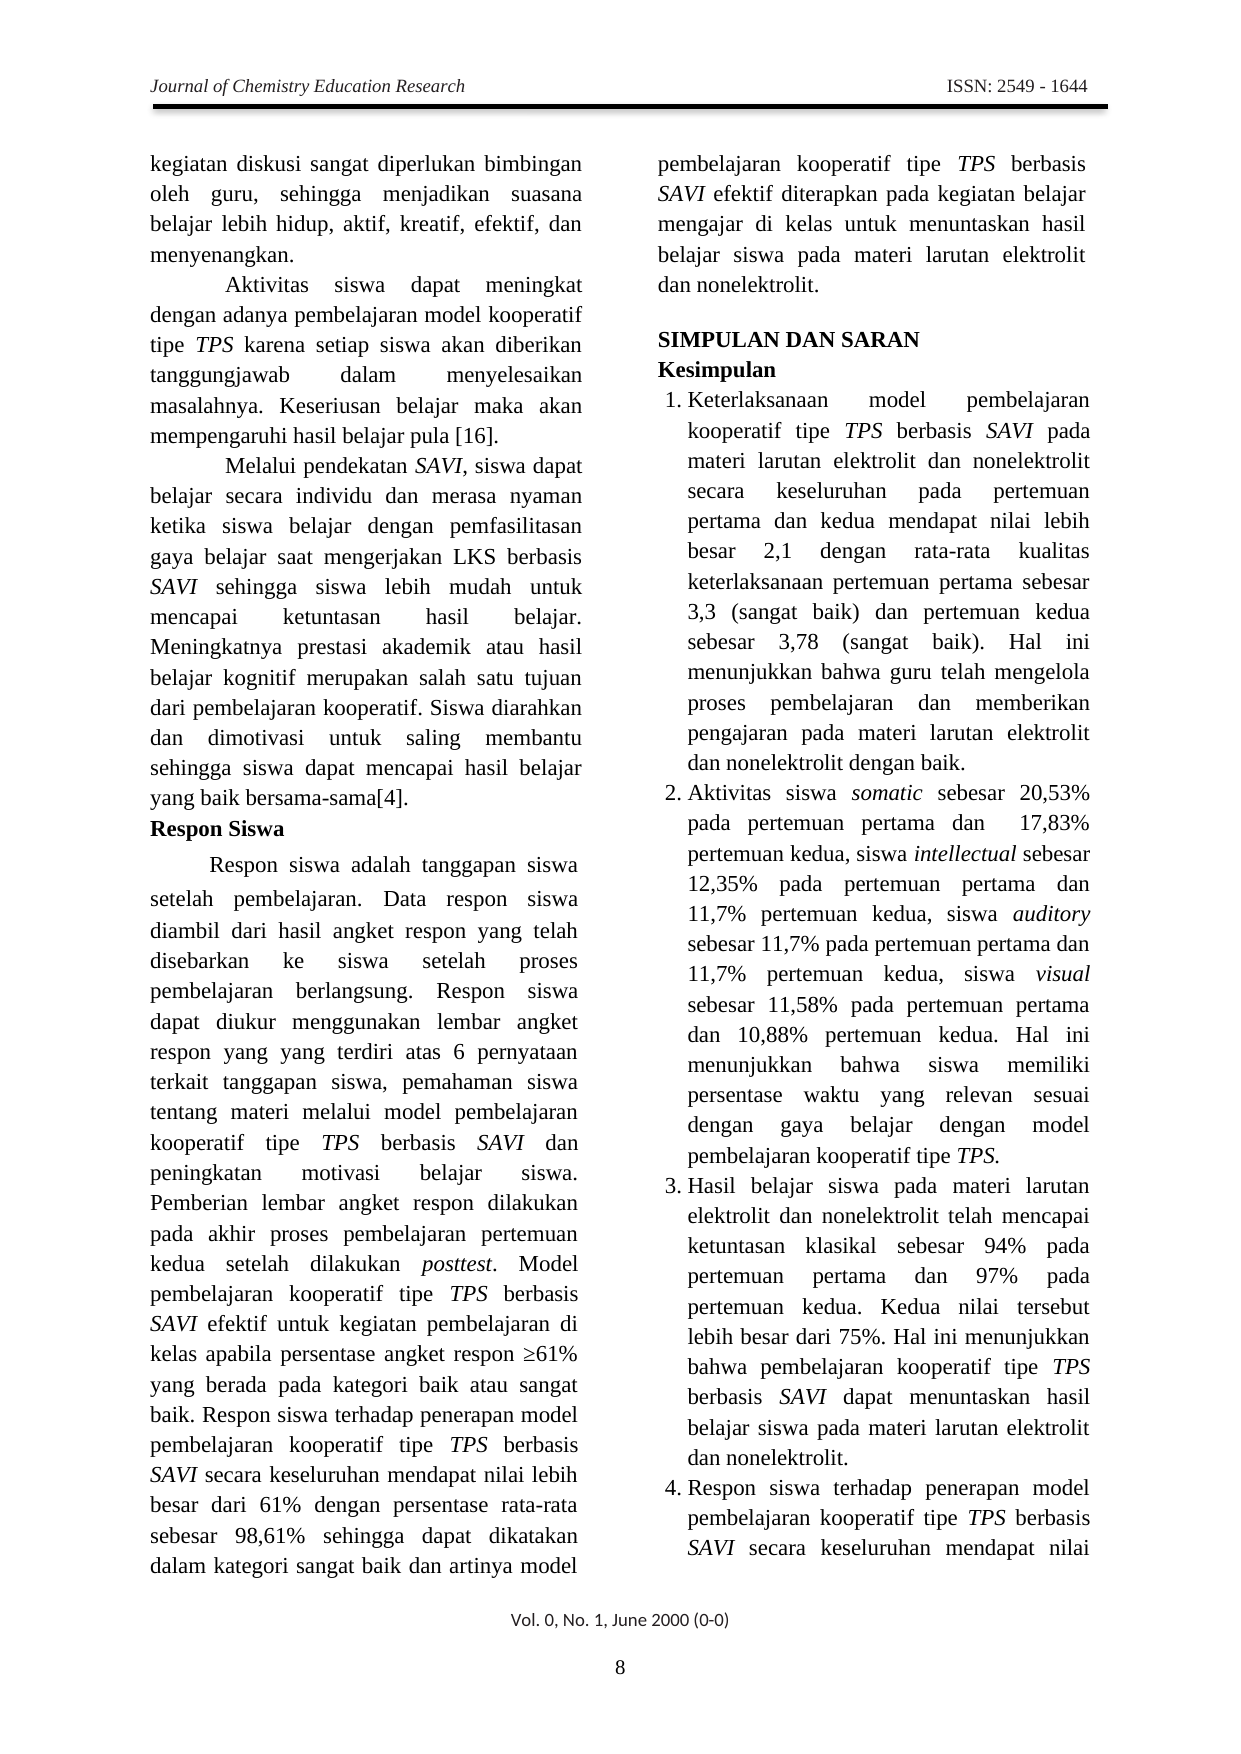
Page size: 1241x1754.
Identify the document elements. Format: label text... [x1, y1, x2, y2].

text Aktivitas siswa dapat meningkat dengan adanya pembelajaran model kooperatif tipe TPS karena setiap siswa akan diberikan tanggungjawab dalam menyelesaikan masalahnya. Keseriusan belajar maka akan mempengaruhi hasil belajar pula [16]. [150, 271, 583, 448]
list Kesimpulan [658, 356, 1090, 383]
list Hasil belajar siswa pada materi larutan elektrolit dan nonelektrolit telah mencapai ketuntasan klasikal sebesar 94% pada pertemuan pertama dan 97% pada pertemuan kedua. Kedua nilai tersebut lebih besar dari 75%. Hal ini menunjukkan bahwa pembelajaran kooperatif tipe TPS berbasis SAVI dapat menuntaskan hasil belajar siswa pada materi larutan elektrolit dan nonelektrolit. [664, 1172, 1090, 1470]
text Respon Siswa [150, 814, 578, 841]
text Respon siswa adalah tanggapan siswa setelah pembelajaran. Data respon siswa diambil dari hasil angket respon yang telah disebarkan ke siswa setelah proses pembelajaran berlangsung. Respon siswa dapat diukur menggunakan lembar angket respon yang yang terdiri atas 6 pernyataan terkait tanggapan siswa, pemahaman siswa tentang materi melalui model pembelajaran kooperatif tipe TPS berbasis SAVI dan peningkatan motivasi belajar siswa. Pemberian lembar angket respon dilakukan pada akhir proses pembelajaran pertemuan kedua setelah dilakukan posttest. Model pembelajaran kooperatif tipe TPS berbasis SAVI efektif untuk kegiatan pembelajaran di kelas apabila persentase angket respon ≥61% yang berada pada kategori baik atau sangat baik. Respon siswa terhadap penerapan model pembelajaran kooperatif tipe TPS berbasis SAVI secara keseluruhan mendapat nilai lebih besar dari 61% dengan persentase rata-rata sebesar 98,61% sehingga dapat dikatakan dalam kategori sangat baik dan artinya model pembelajaran kooperatif tipe TPS berbasis SAVI efektif diterapkan pada kegiatan belajar mengajar di kelas untuk menuntaskan hasil belajar siswa pada materi larutan elektrolit dan nonelektrolit. [150, 851, 578, 1578]
list SIMPULAN DAN SARAN [658, 326, 1090, 352]
list Keterlaksanaan model pembelajaran kooperatif tipe TPS berbasis SAVI pada materi larutan elektrolit dan nonelektrolit secara keseluruhan pada pertemuan pertama dan kedua mendapat nilai lebih besar 2,1 dengan rata-rata kualitas keterlaksanaan pertemuan pertama sebesar 3,3 (sangat baik) dan pertemuan kedua sebesar 3,78 (sangat baik). Hal ini menunjukkan bahwa guru telah mengelola proses pembelajaran dan memberikan pengajaran pada materi larutan elektrolit dan nonelektrolit dengan baik. [664, 386, 1090, 775]
list Aktivitas siswa somatic sebesar 20,53% pada pertemuan pertama dan 17,83% pertemuan kedua, siswa intellectual sebesar 12,35% pada pertemuan pertama dan 11,7% pertemuan kedua, siswa auditory sebesar 11,7% pada pertemuan pertama dan 11,7% pertemuan kedua, siswa visual sebesar 11,58% pada pertemuan pertama dan 10,88% pertemuan kedua. Hal ini menunjukkan bahwa siswa memiliki persentase waktu yang relevan sesuai dengan gaya belajar dengan model pembelajaran kooperatif tipe TPS. [664, 779, 1090, 1168]
text Melalui pendekatan SAVI, siswa dapat belajar secara individu dan merasa nyaman ketika siswa belajar dengan pemfasilitasan gaya belajar saat mengerjakan LKS berbasis SAVI sehingga siswa lebih mudah untuk mencapai ketuntasan hasil belajar. Meningkatnya prestasi akademik atau hasil belajar kognitif merupakan salah satu tujuan dari pembelajaran kooperatif. Siswa diarahkan dan dimotivasi untuk saling membantu sehingga siswa dapat mencapai hasil belajar yang baik bersama-sama[4]. [150, 452, 583, 811]
